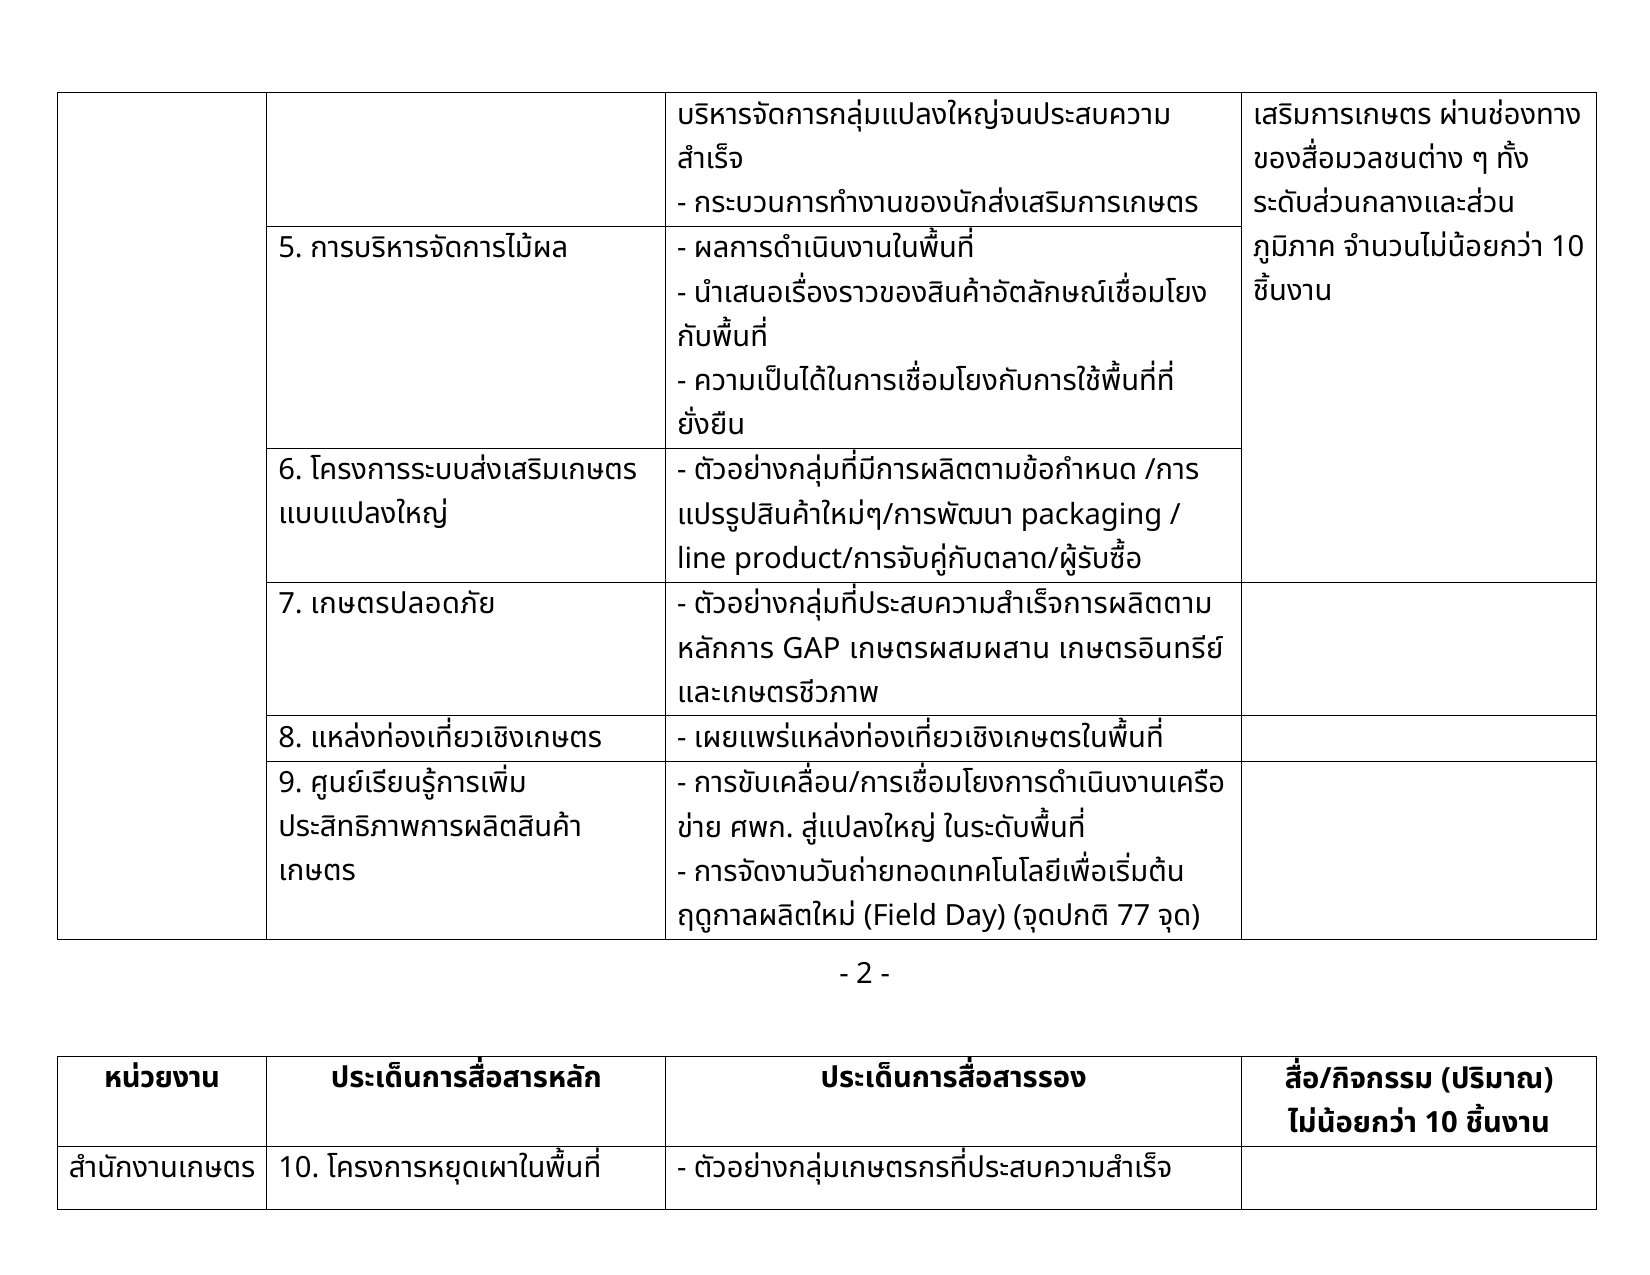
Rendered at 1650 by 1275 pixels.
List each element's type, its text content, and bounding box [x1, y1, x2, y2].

table_cell 5. การบริหารจัดการไม้ผล [267, 227, 665, 448]
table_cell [267, 93, 665, 226]
table_cell [1242, 762, 1596, 939]
table_cell 6. โครงการระบบส่งเสริมเกษตรแบบแปลงใหญ่ [267, 449, 665, 582]
table_header ประเด็นการสื่อสารรอง [666, 1057, 1241, 1146]
table_cell - ผลการดำเนินงานในพื้นที่ - นำเสนอเรื่องราวของสินค้าอัตลักษณ์เชื่อมโยงกับพื้นที่ - ความเป็นได้ในการเชื่อมโยงกับการใช้พื้นที่ที่ยั่งยืน [666, 227, 1241, 448]
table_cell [666, 1147, 1241, 1208]
table_cell 9. ศูนย์เรียนรู้การเพิ่มประสิทธิภาพการผลิตสินค้าเกษตร [267, 762, 665, 939]
table_cell [1242, 1147, 1596, 1208]
table_cell [1242, 583, 1596, 715]
table_header ประเด็นการสื่อสารหลัก [267, 1057, 665, 1146]
table_cell 7. เกษตรปลอดภัย [267, 583, 665, 715]
table_cell [1242, 716, 1596, 761]
table_header สื่อ/กิจกรรม (ปริมาณ) ไม่น้อยกว่า 10 ชิ้นงาน [1242, 1057, 1596, 1146]
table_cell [666, 93, 1241, 226]
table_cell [58, 1147, 266, 1208]
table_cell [267, 1147, 665, 1208]
table_cell - ตัวอย่างกลุ่มที่ประสบความสำเร็จการผลิตตามหลักการ GAP เกษตรผสมผสาน เกษตรอินทรีย์ และเกษตรชีวภาพ [666, 583, 1241, 715]
table_cell - ตัวอย่างกลุ่มที่มีการผลิตตามข้อกำหนด /การแปรรูปสินค้าใหม่ๆ/การพัฒนา packaging / line product/การจับคู่กับตลาด/ผู้รับซื้อ [666, 449, 1241, 582]
table_cell - เผยแพร่แหล่งท่องเที่ยวเชิงเกษตรในพื้นที่ [666, 716, 1241, 761]
table_cell 8. แหล่งท่องเที่ยวเชิงเกษตร [267, 716, 665, 761]
text - 2 - [119, 952, 1609, 992]
table_header หน่วยงาน [58, 1057, 266, 1146]
table_cell - การขับเคลื่อน/การเชื่อมโยงการดำเนินงานเครือข่าย ศพก. สู่แปลงใหญ่ ในระดับพื้นที่ - การจัดงานวันถ่ายทอดเทคโนโลยีเพื่อเริ่มต้นฤดูกาลผลิตใหม่ (Field Day) (จุดปกติ 77 จุด) [666, 762, 1241, 939]
